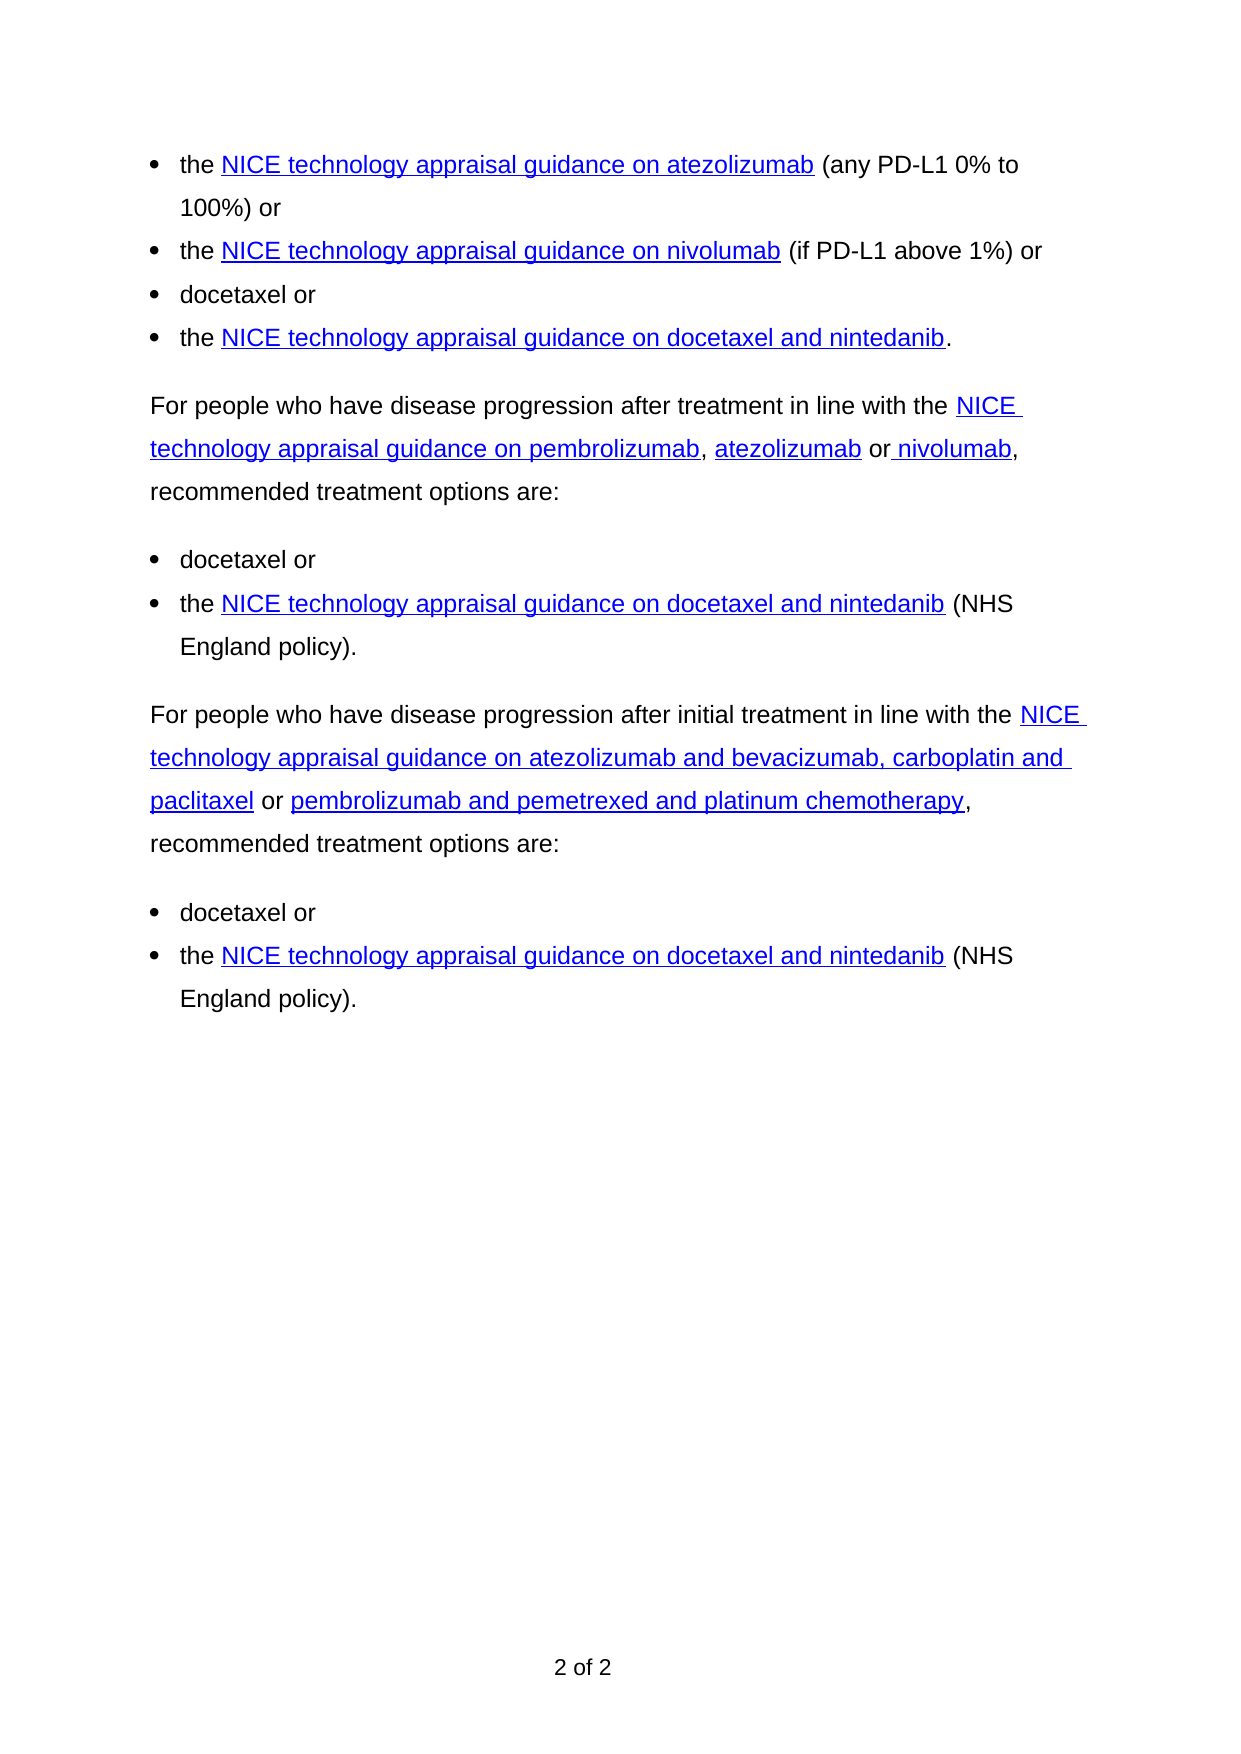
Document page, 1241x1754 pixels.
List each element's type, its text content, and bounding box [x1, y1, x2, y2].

text For people who have disease progression after treatment in line with the NICE technology appraisal guidance on pembrolizumab, atezolizumab or nivolumab, recommended treatment options are: [150, 391, 1090, 506]
text docetaxel or [150, 897, 1090, 926]
text the NICE technology appraisal guidance on docetaxel and nintedanib (NHS England policy). [150, 589, 1090, 661]
text For people who have disease progression after initial treatment in line with the NICE technology appraisal guidance on atezolizumab and bevacizumab, carboplatin and paclitaxel or pembrolizumab and pemetrexed and platinum chemotherapy, recommended treatment options are: [150, 700, 1090, 858]
text the NICE technology appraisal guidance on docetaxel and nintedanib (NHS England policy). [150, 941, 1090, 1013]
text docetaxel or [150, 545, 1090, 574]
text the NICE technology appraisal guidance on nivolumab (if PD-L1 above 1%) or [150, 236, 1090, 265]
text the NICE technology appraisal guidance on atezolizumab (any PD-L1 0% to 100%) or [150, 150, 1090, 222]
text the NICE technology appraisal guidance on docetaxel and nintedanib. [150, 323, 1090, 352]
text docetaxel or [150, 279, 1090, 308]
